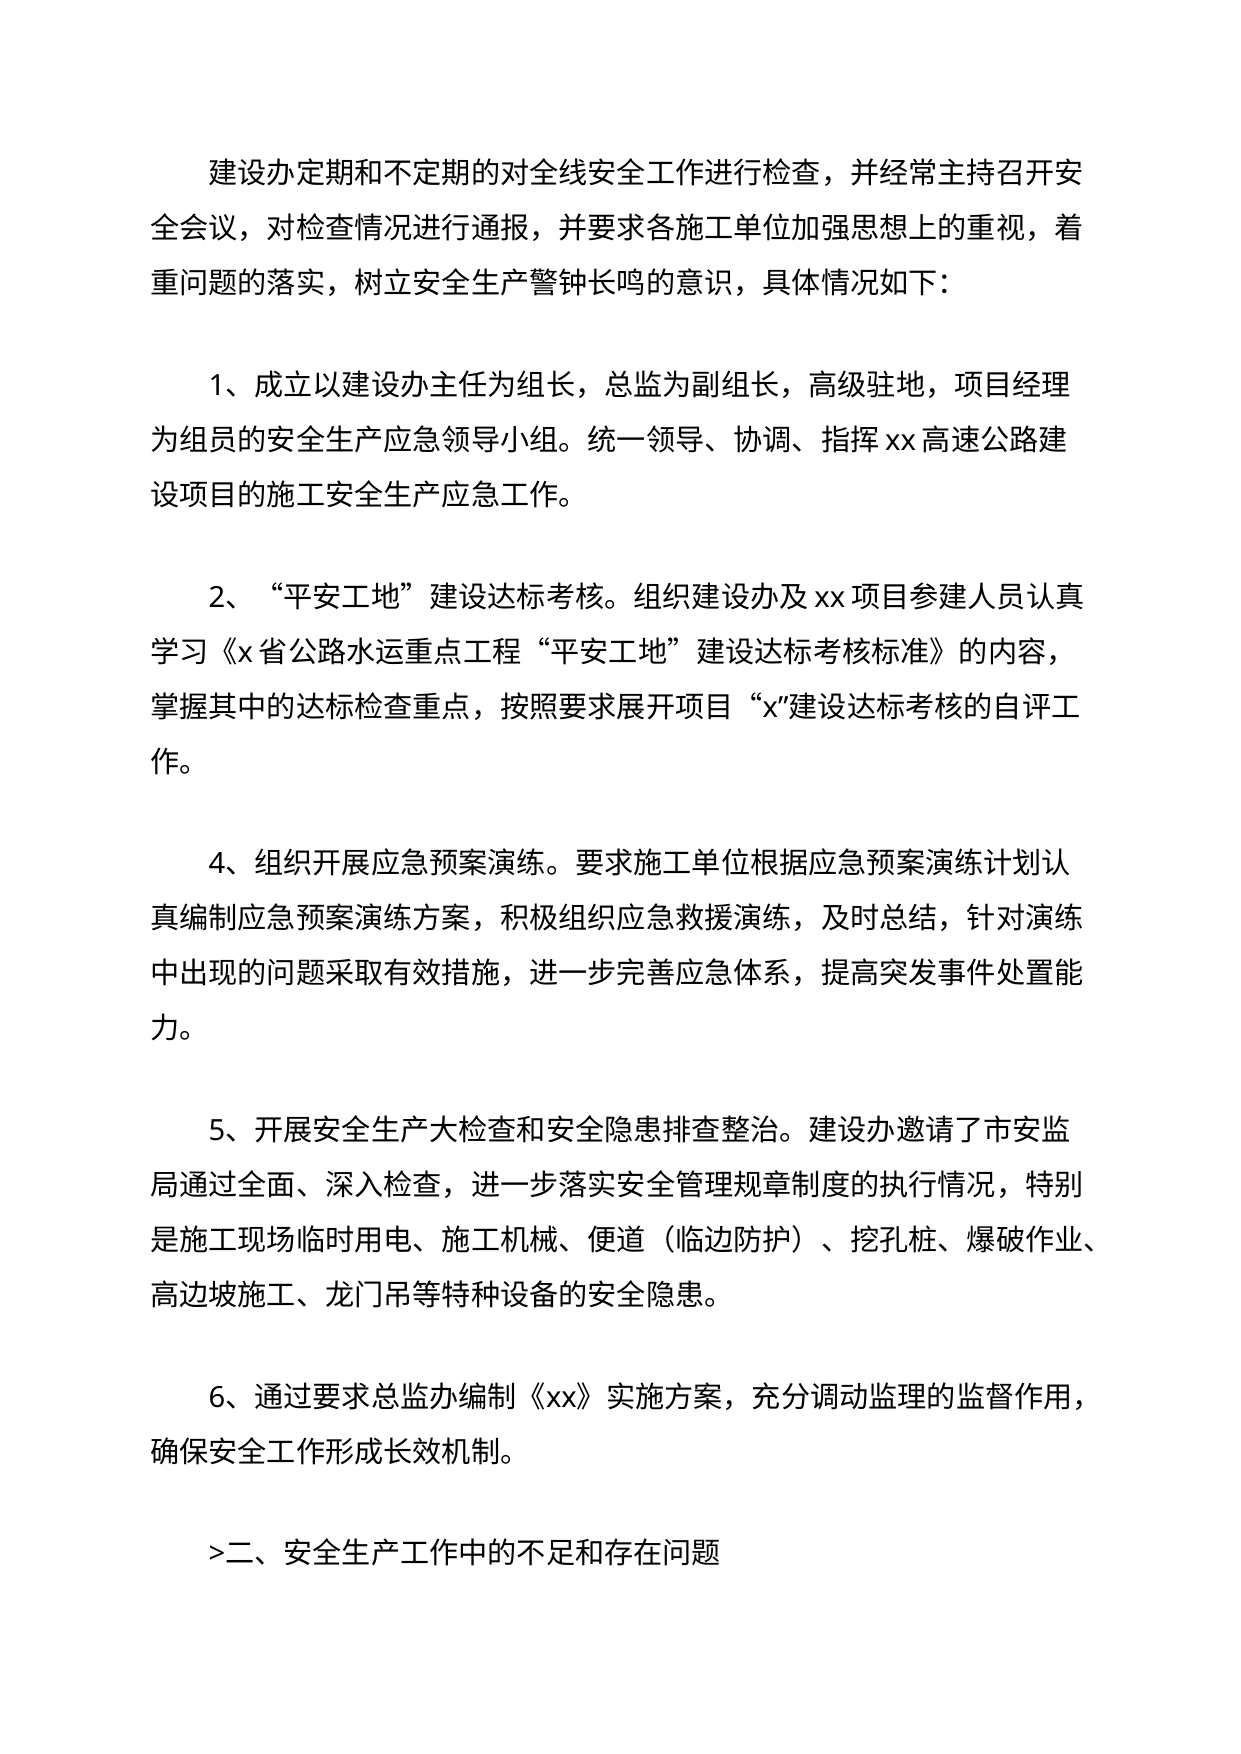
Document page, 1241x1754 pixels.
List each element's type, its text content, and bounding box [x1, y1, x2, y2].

text 1、成立以建设办主任为组长，总监为副组长，高级驻地，项目经理为组员的安全生产应急领导小组。统一领导、协调、指挥xx高速公路建设项目的施工安全生产应急工作。 [150, 362, 1090, 514]
text 建设办定期和不定期的对全线安全工作进行检查，并经常主持召开安全会议，对检查情况进行通报，并要求各施工单位加强思想上的重视，着重问题的落实，树立安全生产警钟长鸣的意识，具体情况如下： [150, 150, 1090, 302]
text 2、“平安工地”建设达标考核。组织建设办及xx项目参建人员认真学习《x省公路水运重点工程“平安工地”建设达标考核标准》的内容，掌握其中的达标检查重点，按照要求展开项目“x”建设达标考核的自评工作。 [150, 573, 1090, 781]
text >二、安全生产工作中的不足和存在问题 [150, 1530, 1090, 1572]
text 4、组织开展应急预案演练。要求施工单位根据应急预案演练计划认真编制应急预案演练方案，积极组织应急救援演练，及时总结，针对演练中出现的问题采取有效措施，进一步完善应急体系，提高突发事件处置能力。 [150, 840, 1090, 1047]
text 6、通过要求总监办编制《xx》实施方案，充分调动监理的监督作用，确保安全工作形成长效机制。 [150, 1373, 1090, 1471]
text 5、开展安全生产大检查和安全隐患排查整治。建设办邀请了市安监局通过全面、深入检查，进一步落实安全管理规章制度的执行情况，特别是施工现场临时用电、施工机械、便道（临边防护）、挖孔桩、爆破作业、高边坡施工、龙门吊等特种设备的安全隐患。 [150, 1107, 1090, 1314]
